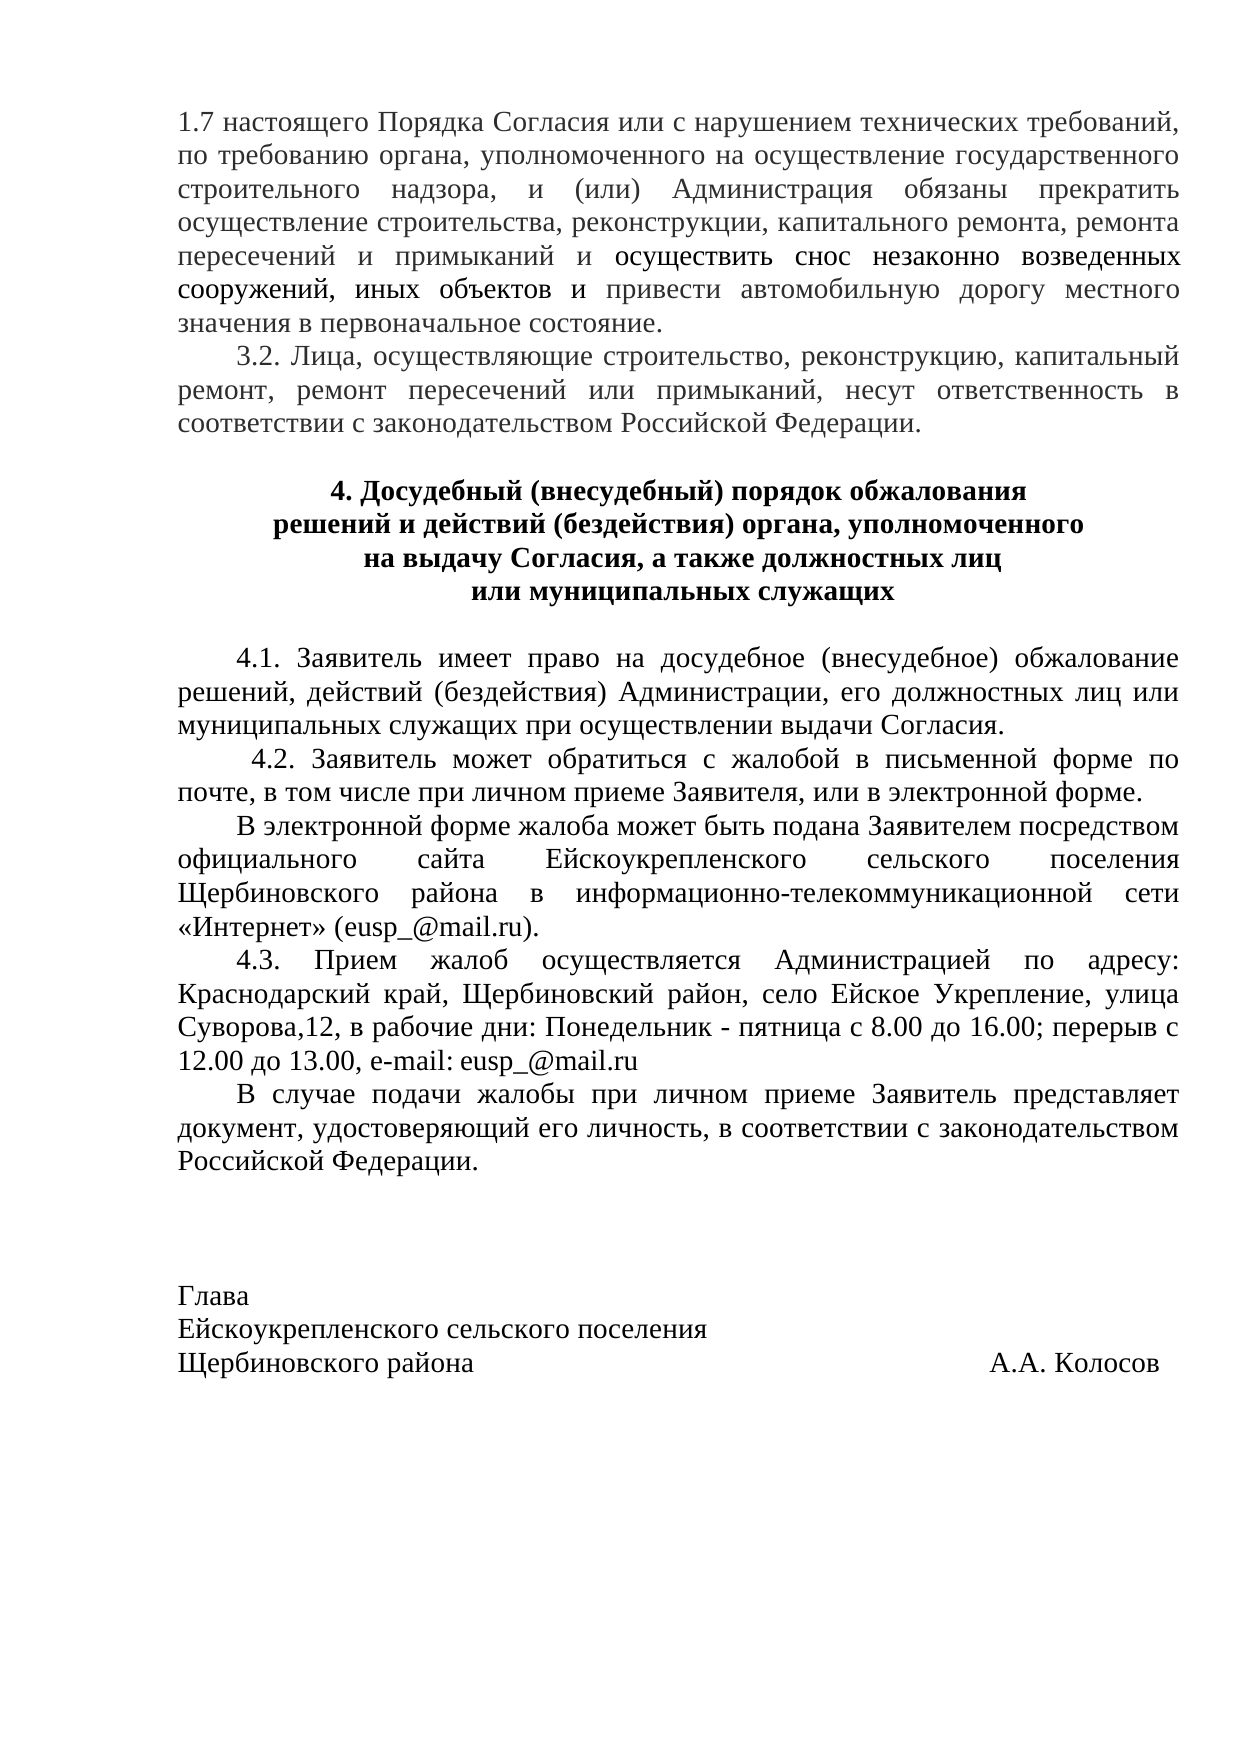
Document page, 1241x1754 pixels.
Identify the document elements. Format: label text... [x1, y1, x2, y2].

text 4.3. Прием жалоб осуществляется Администрацией по адресу: Краснодарский край, Щербиновский район, село Ейское Укрепление, улица Суворова,12, в рабочие дни: Понедельник - пятница с 8.00 до 16.00; перерыв с 12.00 до 13.00, e-mail: eusp_@mail.ru [177, 942, 1181, 1076]
text 4.1. Заявитель имеет право на досудебное (внесудебное) обжалование решений, действий (бездействия) Администрации, его должностных лиц или муниципальных служащих при осуществлении выдачи Согласия. [177, 640, 1181, 741]
text 4.2. Заявитель может обратиться с жалобой в письменной форме по почте, в том числе при личном приеме Заявителя, или в электронной форме. [177, 741, 1181, 808]
text В электронной форме жалоба может быть подана Заявителем посредством официального сайта Ейскоукрепленского сельского поселения Щербиновского района в информационно-телекоммуникационной сети «Интернет» (eusp_@mail.ru). [177, 808, 1181, 942]
text Ейскоукрепленского сельского поселения [177, 1311, 1181, 1345]
text 4. Досудебный (внесудебный) порядок обжалования [177, 473, 1181, 506]
text 3.2. Лица, осуществляющие строительство, реконструкцию, капитальный ремонт, ремонт пересечений или примыканий, несут ответственность в соответствии с законодательством Российской Федерации. [177, 338, 1181, 439]
text Щербиновского района А.А. Колосов [177, 1345, 1181, 1378]
text на выдачу Согласия, а также должностных лиц [177, 540, 1181, 573]
text решений и действий (бездействия) органа, уполномоченного [177, 506, 1181, 540]
text или муниципальных служащих [177, 573, 1181, 607]
text В случае подачи жалобы при личном приеме Заявитель представляет документ, удостоверяющий его личность, в соответствии с законодательством Российской Федерации. [177, 1076, 1181, 1177]
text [177, 104, 1181, 338]
text Глава [177, 1278, 1181, 1311]
